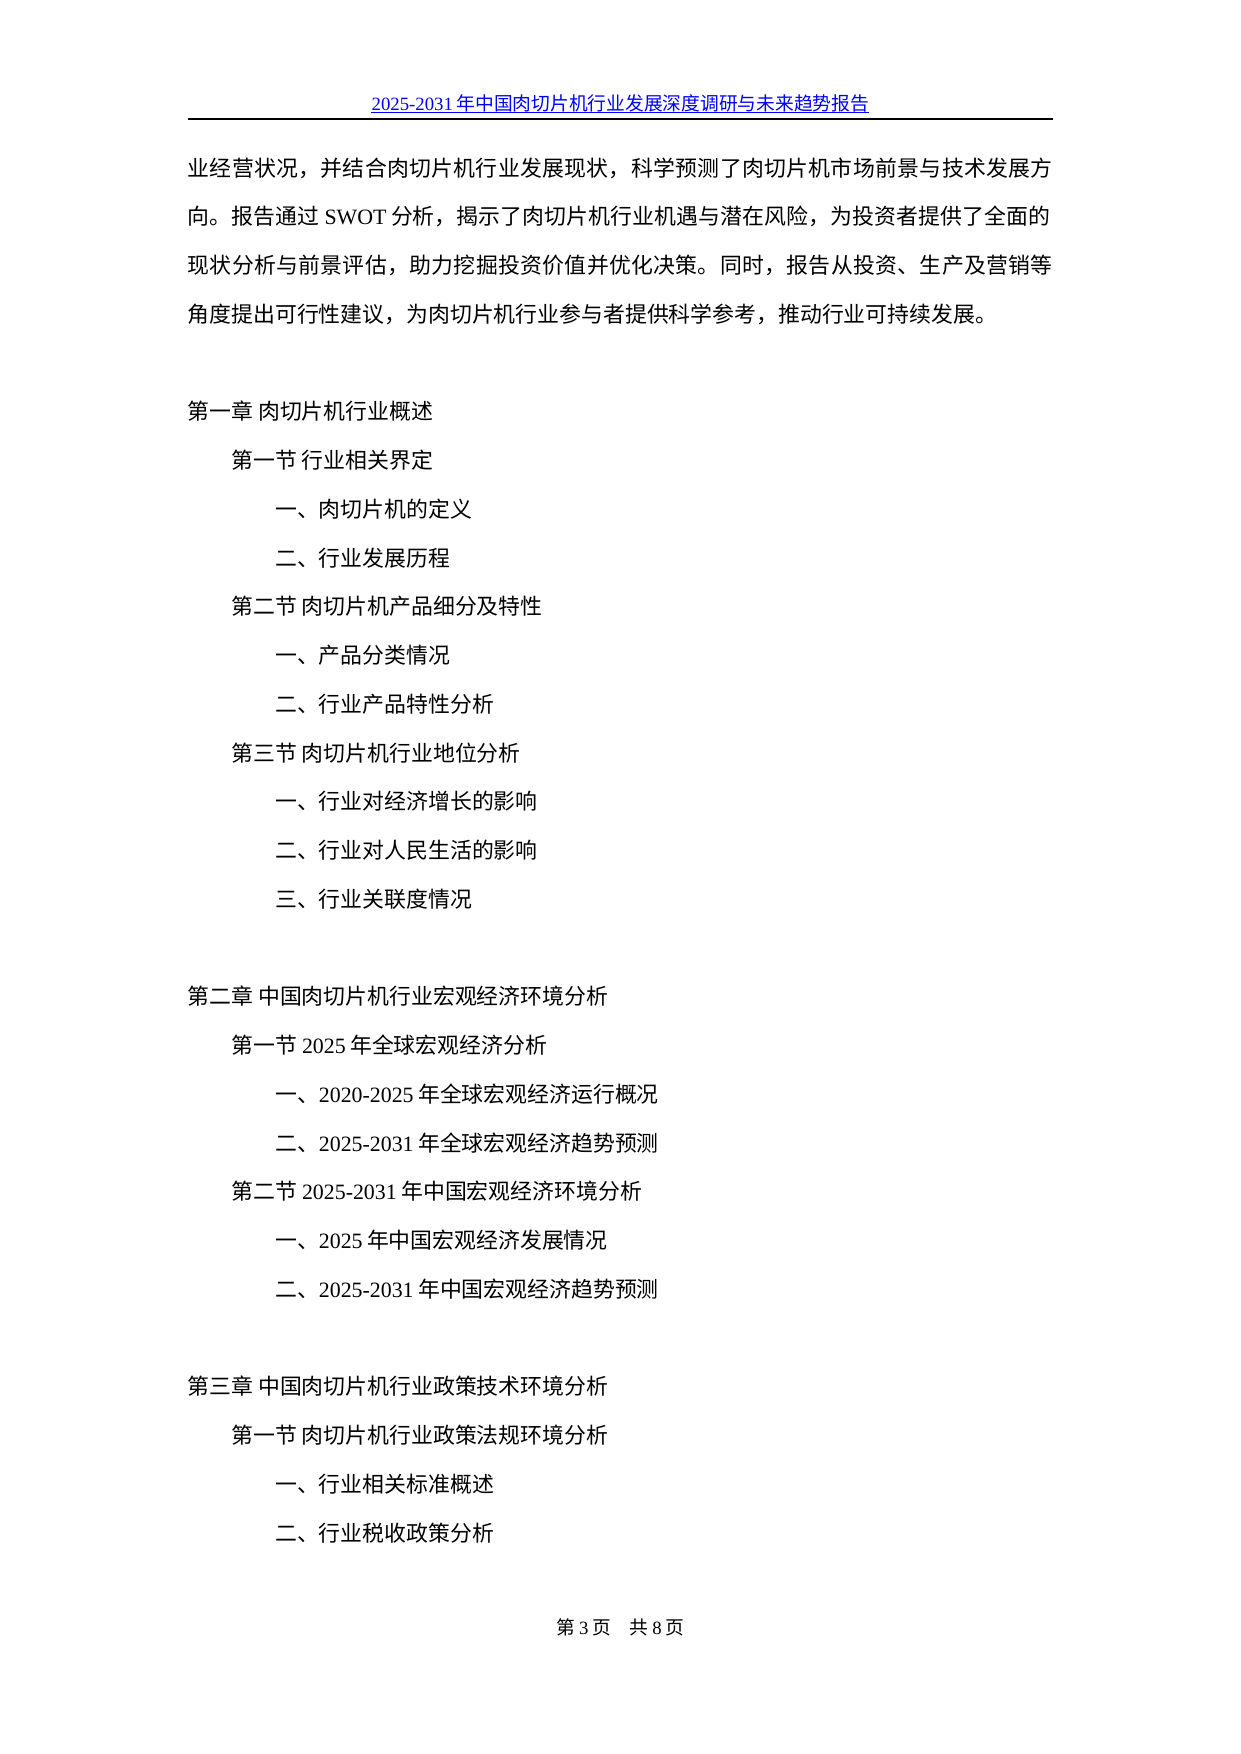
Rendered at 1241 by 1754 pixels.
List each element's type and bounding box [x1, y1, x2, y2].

text [187, 150, 1053, 1548]
